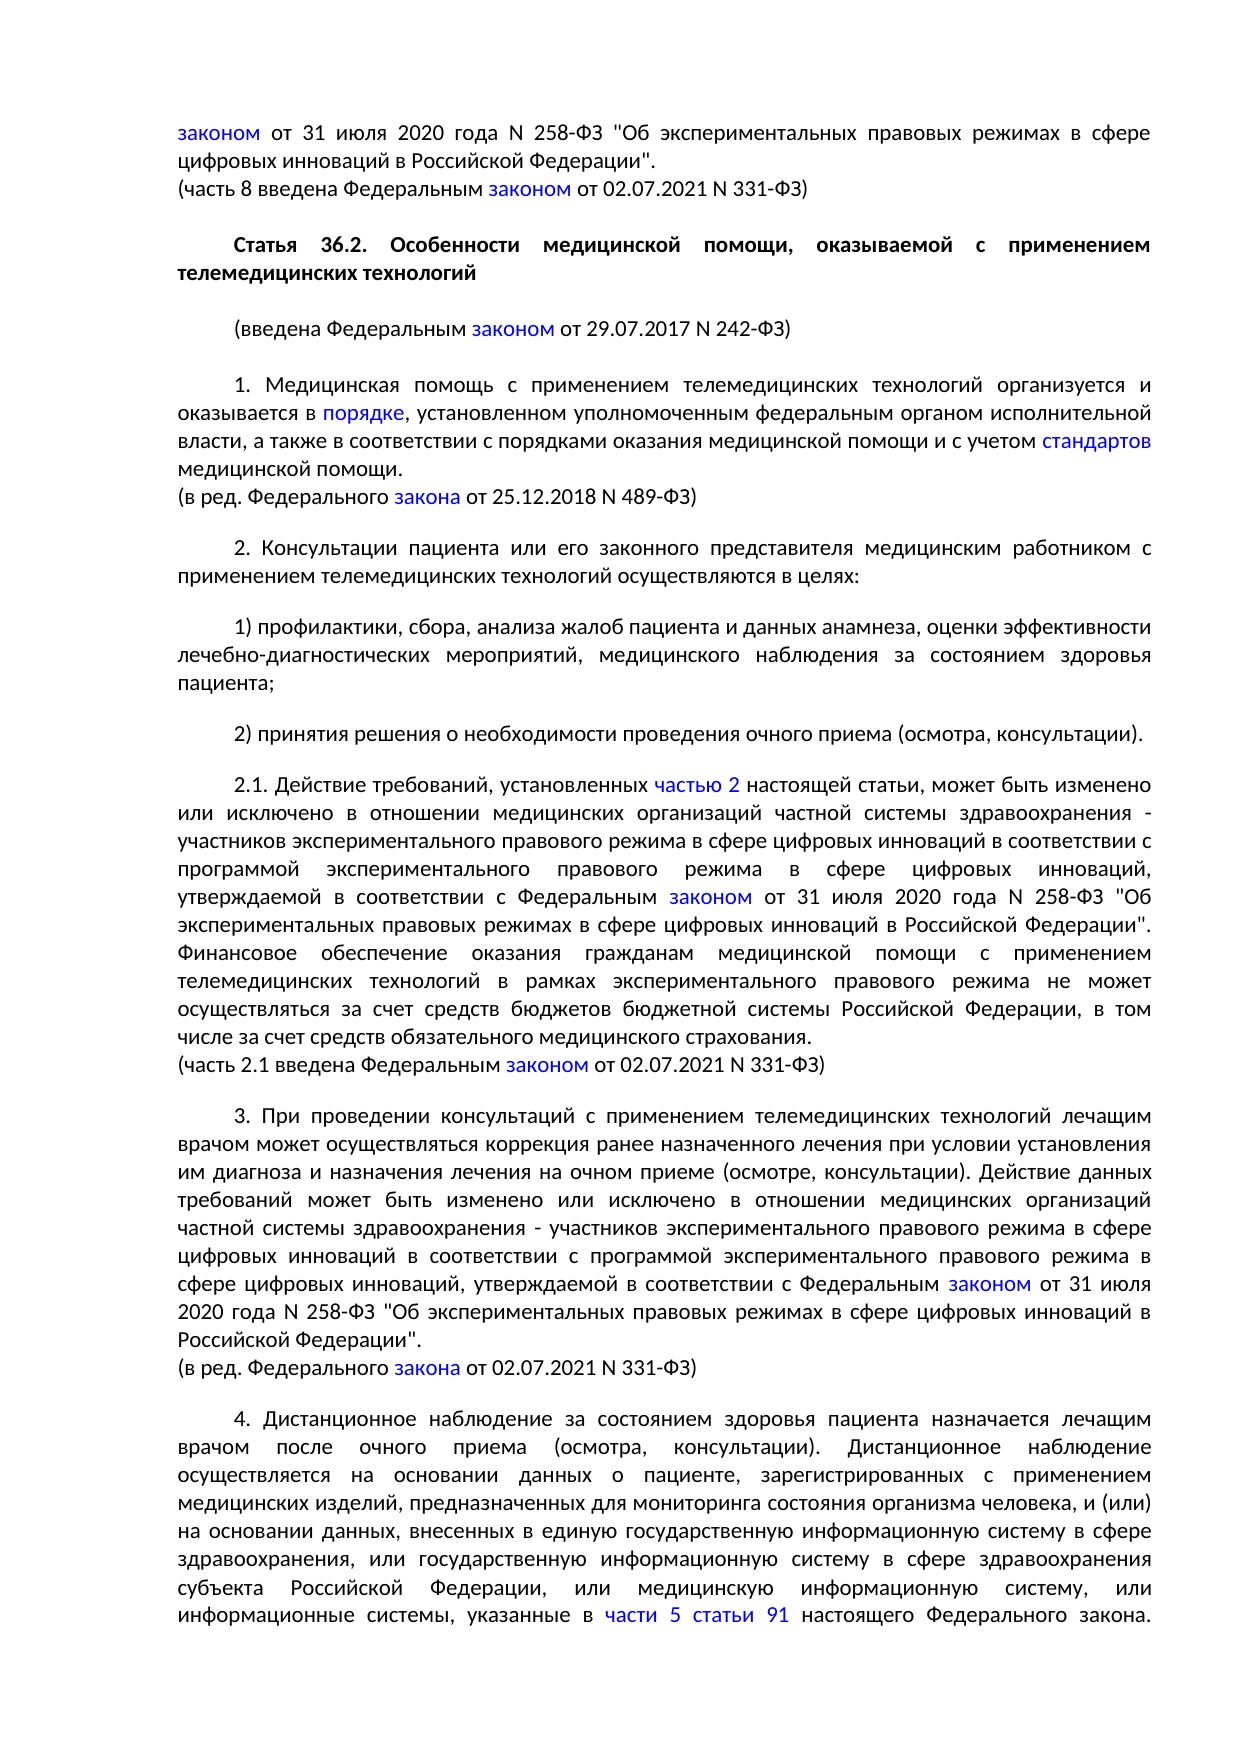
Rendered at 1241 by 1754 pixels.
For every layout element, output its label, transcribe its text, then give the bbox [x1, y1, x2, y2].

text 2) принятия решения о необходимости проведения очного приема (осмотра, консультации). [177, 719, 1152, 747]
text 1. Медицинская помощь с применением телемедицинских технологий организуется и оказывается в порядке, установленном уполномоченным федеральным органом исполнительной власти, а также в соответствии с порядками оказания медицинской помощи и с учетом стандартов медицинской помощи. [177, 370, 1152, 482]
text 2.1. Действие требований, установленных частью 2 настоящей статьи, может быть изменено или исключено в отношении медицинских организаций частной системы здравоохранения - участников экспериментального правового режима в сфере цифровых инноваций в соответствии с программой экспериментального правового режима в сфере цифровых инноваций, утверждаемой в соответствии с Федеральным законом от 31 июля 2020 года N 258-ФЗ "Об экспериментальных правовых режимах в сфере цифровых инноваций в Российской Федерации". Финансовое обеспечение оказания гражданам медицинской помощи с применением телемедицинских технологий в рамках экспериментального правового режима не может осуществляться за счет средств бюджетов бюджетной системы Российской Федерации, в том числе за счет средств обязательного медицинского страхования. [177, 770, 1152, 1050]
text 3. При проведении консультаций с применением телемедицинских технологий лечащим врачом может осуществляться коррекция ранее назначенного лечения при условии установления им диагноза и назначения лечения на очном приеме (осмотре, консультации). Действие данных требований может быть изменено или исключено в отношении медицинских организаций частной системы здравоохранения - участников экспериментального правового режима в сфере цифровых инноваций в соответствии с программой экспериментального правового режима в сфере цифровых инноваций, утверждаемой в соответствии с Федеральным законом от 31 июля 2020 года N 258-ФЗ "Об экспериментальных правовых режимах в сфере цифровых инноваций в Российской Федерации". [177, 1101, 1152, 1353]
text (в ред. Федерального закона от 02.07.2021 N 331-ФЗ) [177, 1353, 1152, 1382]
text 2. Консультации пациента или его законного представителя медицинским работником с применением телемедицинских технологий осуществляются в целях: [177, 533, 1152, 589]
title Статья 36.2. Особенности медицинской помощи, оказываемой с применением телемедицинских технологий [177, 230, 1152, 286]
text (в ред. Федерального закона от 25.12.2018 N 489-ФЗ) [177, 482, 1152, 510]
text (введена Федеральным законом от 29.07.2017 N 242-ФЗ) [177, 314, 1152, 342]
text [177, 1404, 1152, 1629]
text (часть 2.1 введена Федеральным законом от 02.07.2021 N 331-ФЗ) [177, 1050, 1152, 1078]
text (часть 8 введена Федеральным законом от 02.07.2021 N 331-ФЗ) [177, 174, 1152, 202]
text 1) профилактики, сбора, анализа жалоб пациента и данных анамнеза, оценки эффективности лечебно-диагностических мероприятий, медицинского наблюдения за состоянием здоровья пациента; [177, 612, 1152, 696]
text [177, 118, 1152, 174]
